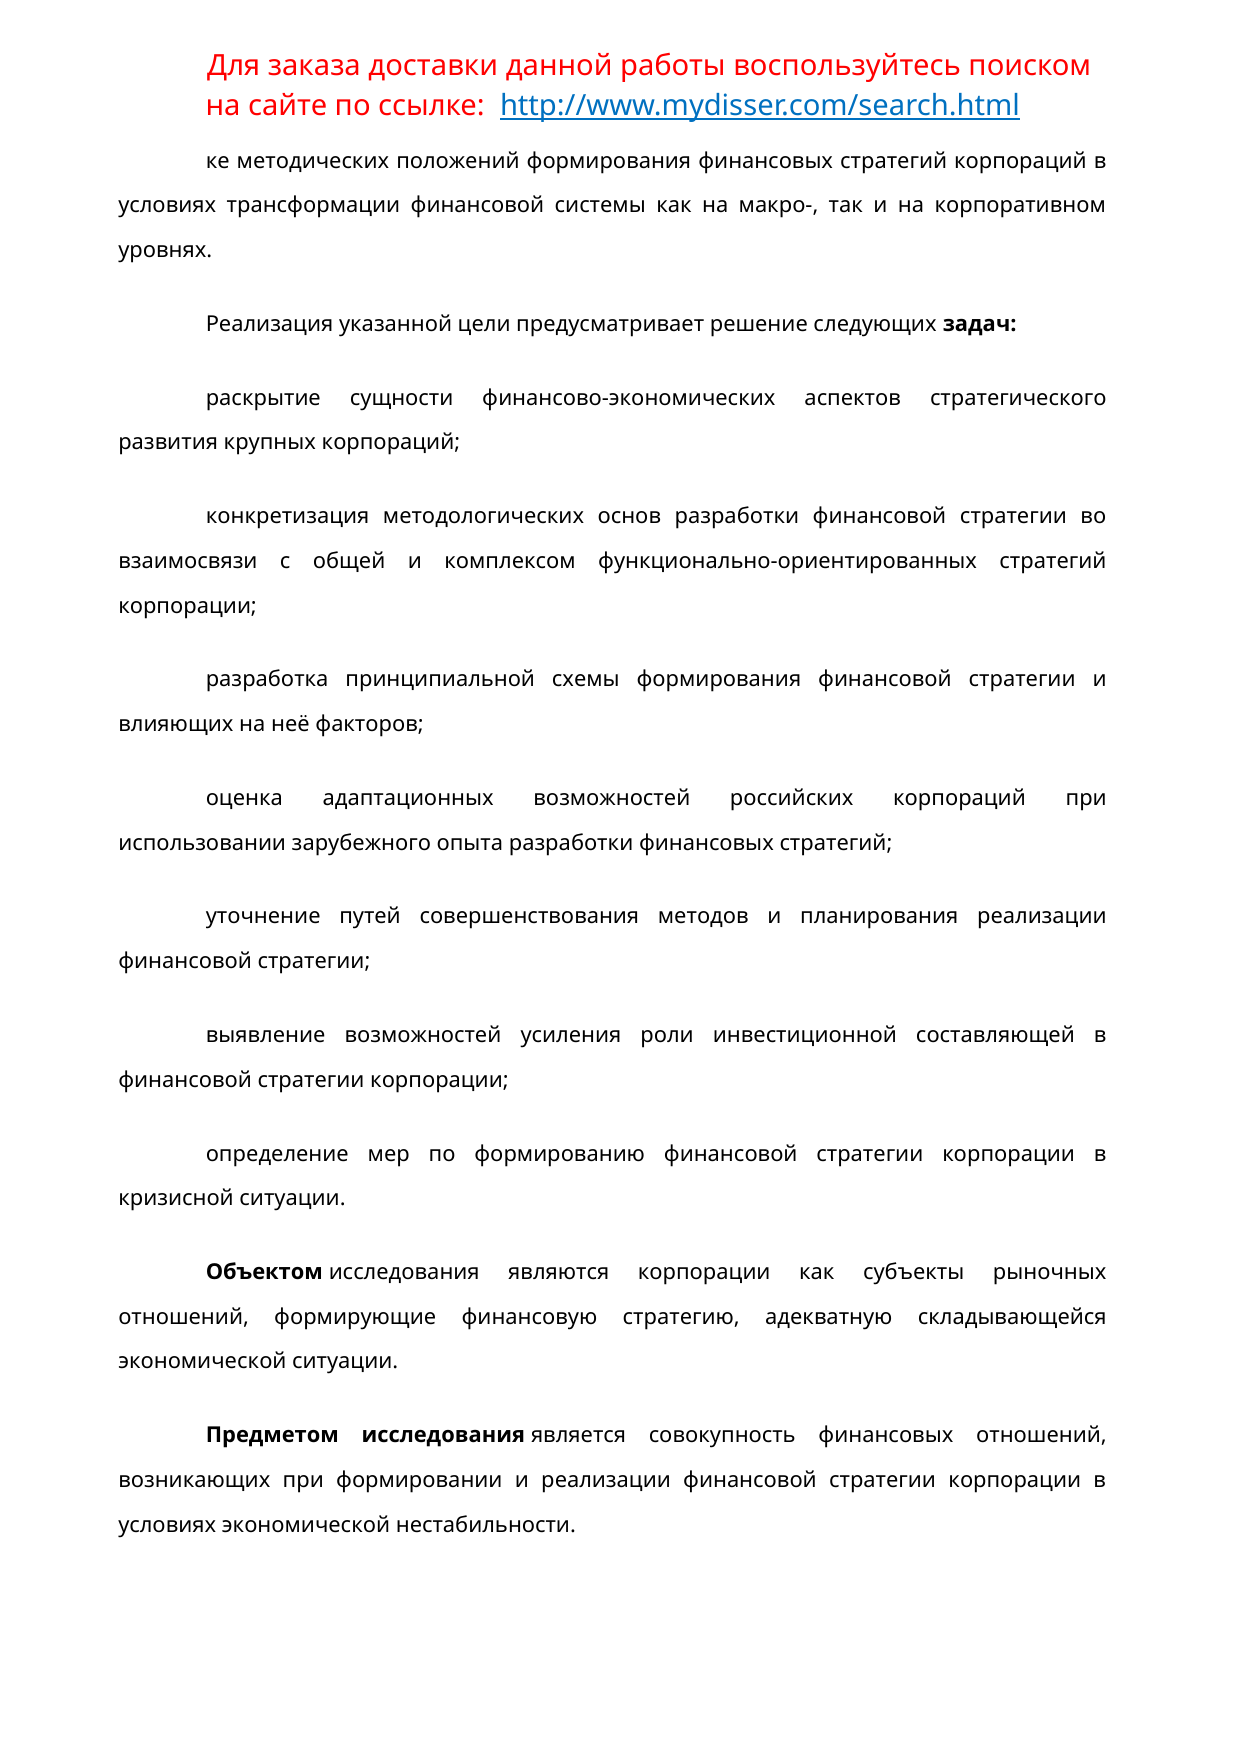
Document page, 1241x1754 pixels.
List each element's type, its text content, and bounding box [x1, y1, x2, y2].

text выявление возможностей усиления роли инвестиционной составляющей в финансовой стратегии корпорации; [118, 1019, 1107, 1093]
text разработка принципиальной схемы формирования финансовой стратегии и влияющих на неё факторов; [118, 663, 1107, 738]
text ке методических положений формирования финансовых стратегий корпораций в условиях трансформации финансовой системы как на макро-, так и на корпоративном уровнях. [118, 144, 1107, 264]
text раскрытие сущности финансово-экономических аспектов стратегического развития крупных корпораций; [118, 382, 1107, 456]
text Объектом исследования являются корпорации как субъекты рыночных отношений, формирующие финансовую стратегию, адекватную складывающейся экономической ситуации. [118, 1256, 1107, 1375]
text уточнение путей совершенствования методов и планирования реализации финансовой стратегии; [118, 901, 1107, 975]
text Предметом исследования является совокупность финансовых отношений, возникающих при формировании и реализации финансовой стратегии корпорации в условиях экономической нестабильности. [118, 1419, 1107, 1538]
text конкретизация методологических основ разработки финансовой стратегии во взаимосвязи с общей и комплексом функционально-ориентированных стратегий корпорации; [118, 500, 1107, 619]
text Реализация указанной цели предусматривает решение следующих задач: [118, 308, 1107, 338]
text оценка адаптационных возможностей российских корпораций при использовании зарубежного опыта разработки финансовых стратегий; [118, 782, 1107, 856]
text определение мер по формированию финансовой стратегии корпорации в кризисной ситуации. [118, 1138, 1107, 1212]
